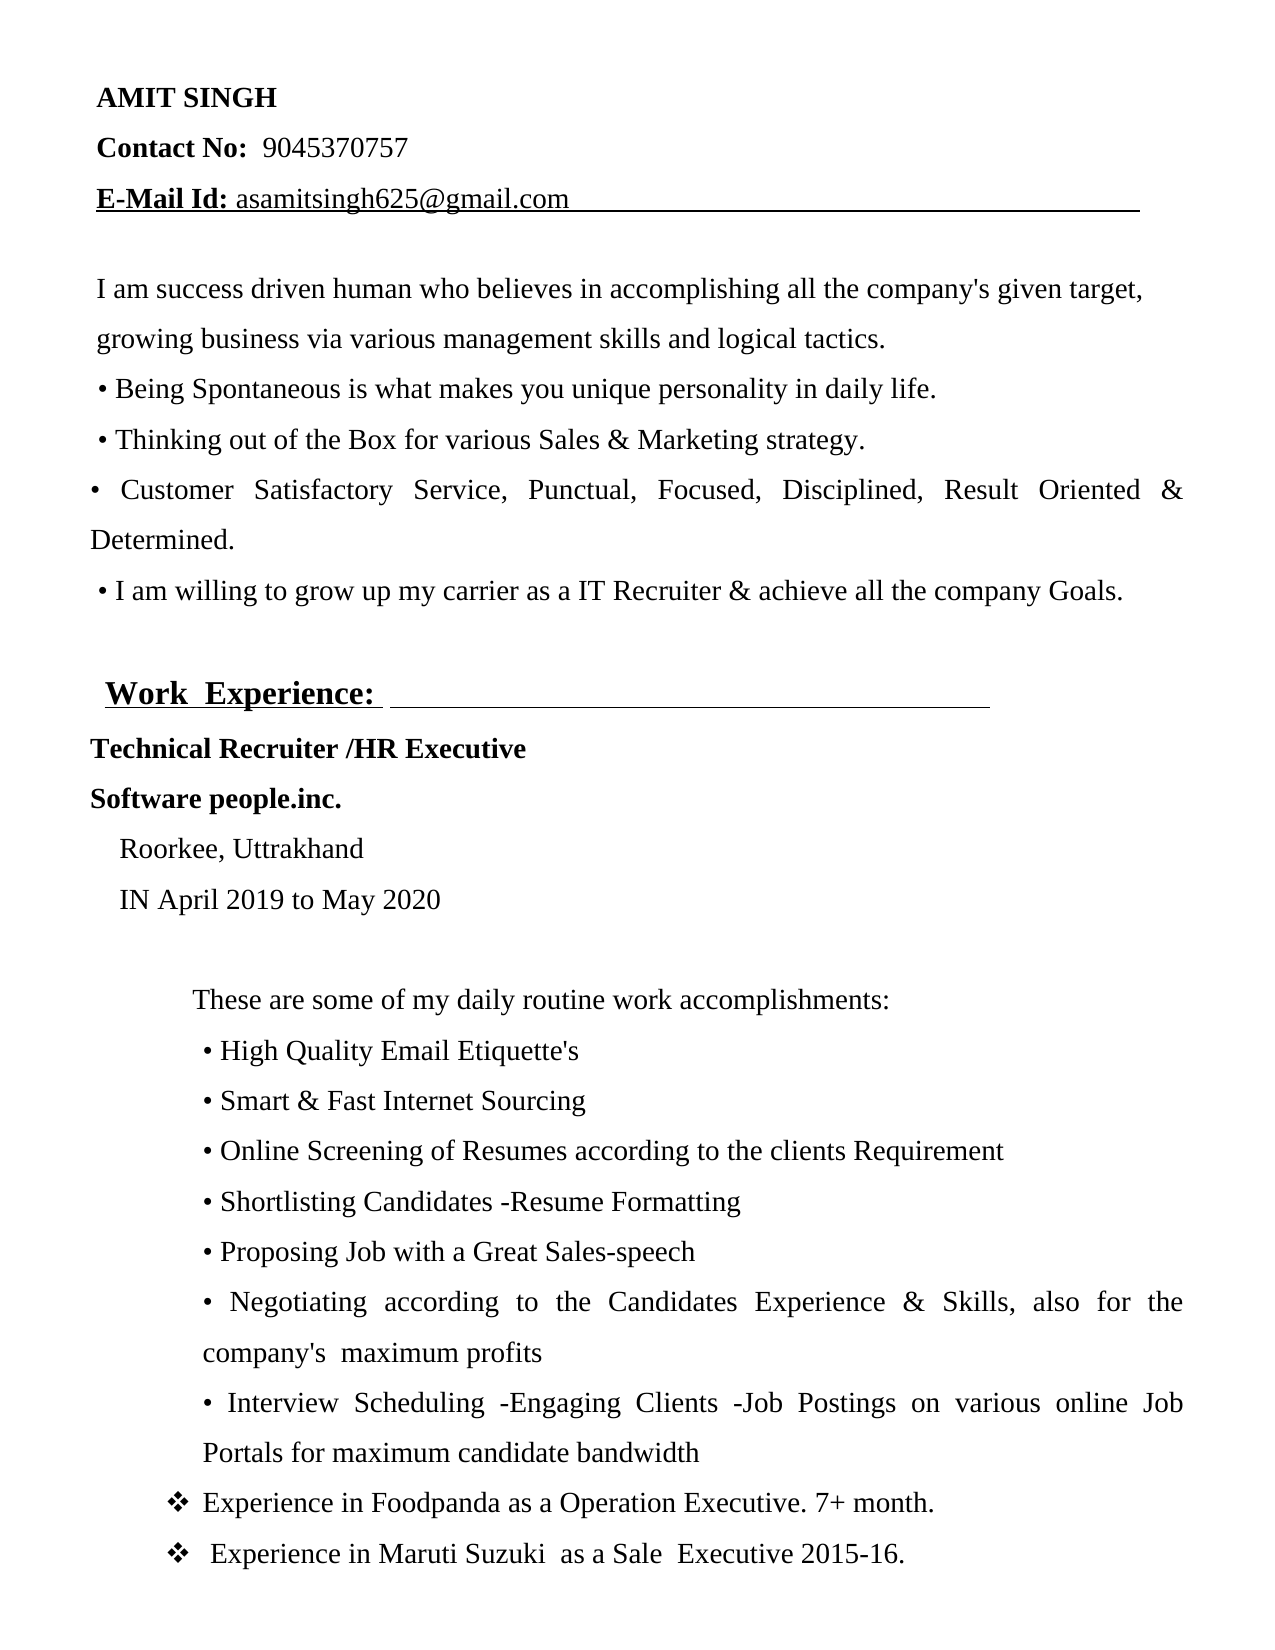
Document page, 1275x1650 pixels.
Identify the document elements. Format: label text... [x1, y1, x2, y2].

text Technical Recruiter /HR Executive [90, 731, 1185, 764]
text • Thinking out of the Box for various Sales & Marketing strategy. [90, 422, 1185, 455]
text • Online Screening of Resumes according to the clients Requirement [202, 1133, 1185, 1167]
text Roorkee, Uttrakhand [90, 832, 1185, 865]
text • Being Spontaneous is what makes you unique personality in daily life. [90, 372, 1185, 405]
text • High Quality Email Etiquette's [202, 1033, 1185, 1066]
text • Shortlisting Candidates -Resume Formatting [202, 1184, 1185, 1217]
text Software people.inc. [90, 781, 1185, 815]
text AMIT SINGH [96, 80, 1185, 114]
list Experience in Maruti Suzuki as a Sale Executive 2015-16. [165, 1536, 1185, 1570]
text IN April 2019 to May 2020 [90, 882, 1185, 915]
list Experience in Foodpanda as a Operation Executive. 7+ month. [165, 1486, 1185, 1519]
text • I am willing to grow up my carrier as a IT Recruiter & achieve all the company Goals. [90, 573, 1185, 606]
text • Proposing Job with a Great Sales-speech [202, 1234, 1185, 1268]
text Work Experience: [90, 673, 1185, 712]
text • Interview Scheduling -Engaging Clients -Job Postings on various online Job Portals for maximum candidate bandwidth [202, 1385, 1185, 1469]
text • Customer Satisfactory Service, Punctual, Focused, Disciplined, Result Oriented & Determined. [90, 472, 1185, 556]
text E-Mail Id: asamitsingh625@gmail.com [96, 181, 1185, 214]
text Contact No: 9045370757 [96, 131, 1185, 164]
text • Negotiating according to the Candidates Experience & Skills, also for the company's maximum profits [202, 1284, 1185, 1368]
text I am success driven human who believes in accomplishing all the company's given target, growing business via various management skills and logical tactics. [96, 271, 1185, 355]
text These are some of my daily routine work accomplishments: [90, 982, 1185, 1016]
text • Smart & Fast Internet Sourcing [202, 1083, 1185, 1117]
